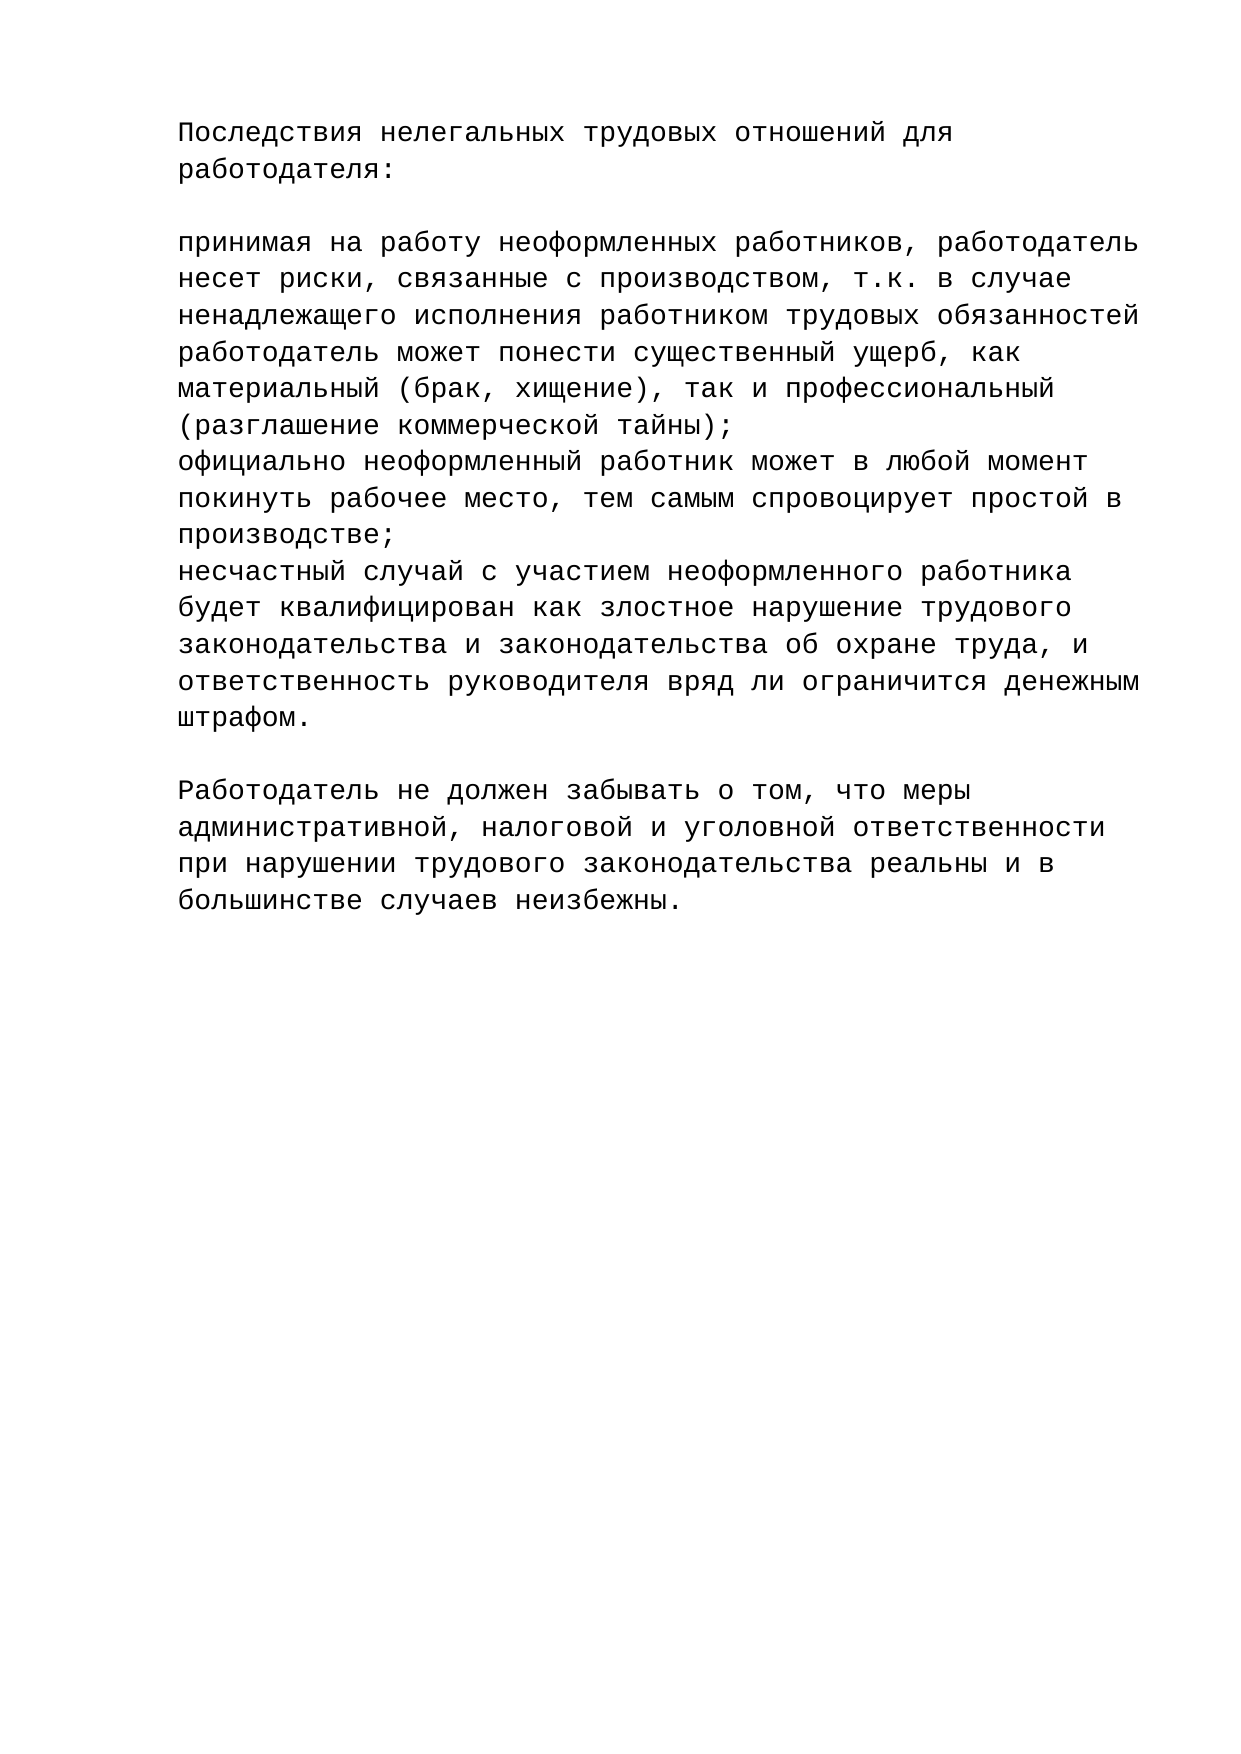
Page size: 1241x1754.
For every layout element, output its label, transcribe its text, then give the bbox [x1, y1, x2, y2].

text Последствия нелегальных трудовых отношений для работодателя: принимая на работу неоформленных работников, работодатель несет риски, связанные с производством, т.к. в случае ненадлежащего исполнения работником трудовых обязанностей работодатель может понести существенный ущерб, как материальный (брак, хищение), так и профессиональный (разглашение коммерческой тайны); официально неоформленный работник может в любой момент покинуть рабочее место, тем самым спровоцирует простой в производстве; несчастный случай с участием неоформленного работника будет квалифицирован как злостное нарушение трудового законодательства и законодательства об охране труда, и ответственность руководителя вряд ли ограничится денежным штрафом. Работодатель не должен забывать о том, что меры административной, налоговой и уголовной ответственности при нарушении трудового законодательства реальны и в большинстве случаев неизбежны. [177, 118, 1152, 918]
